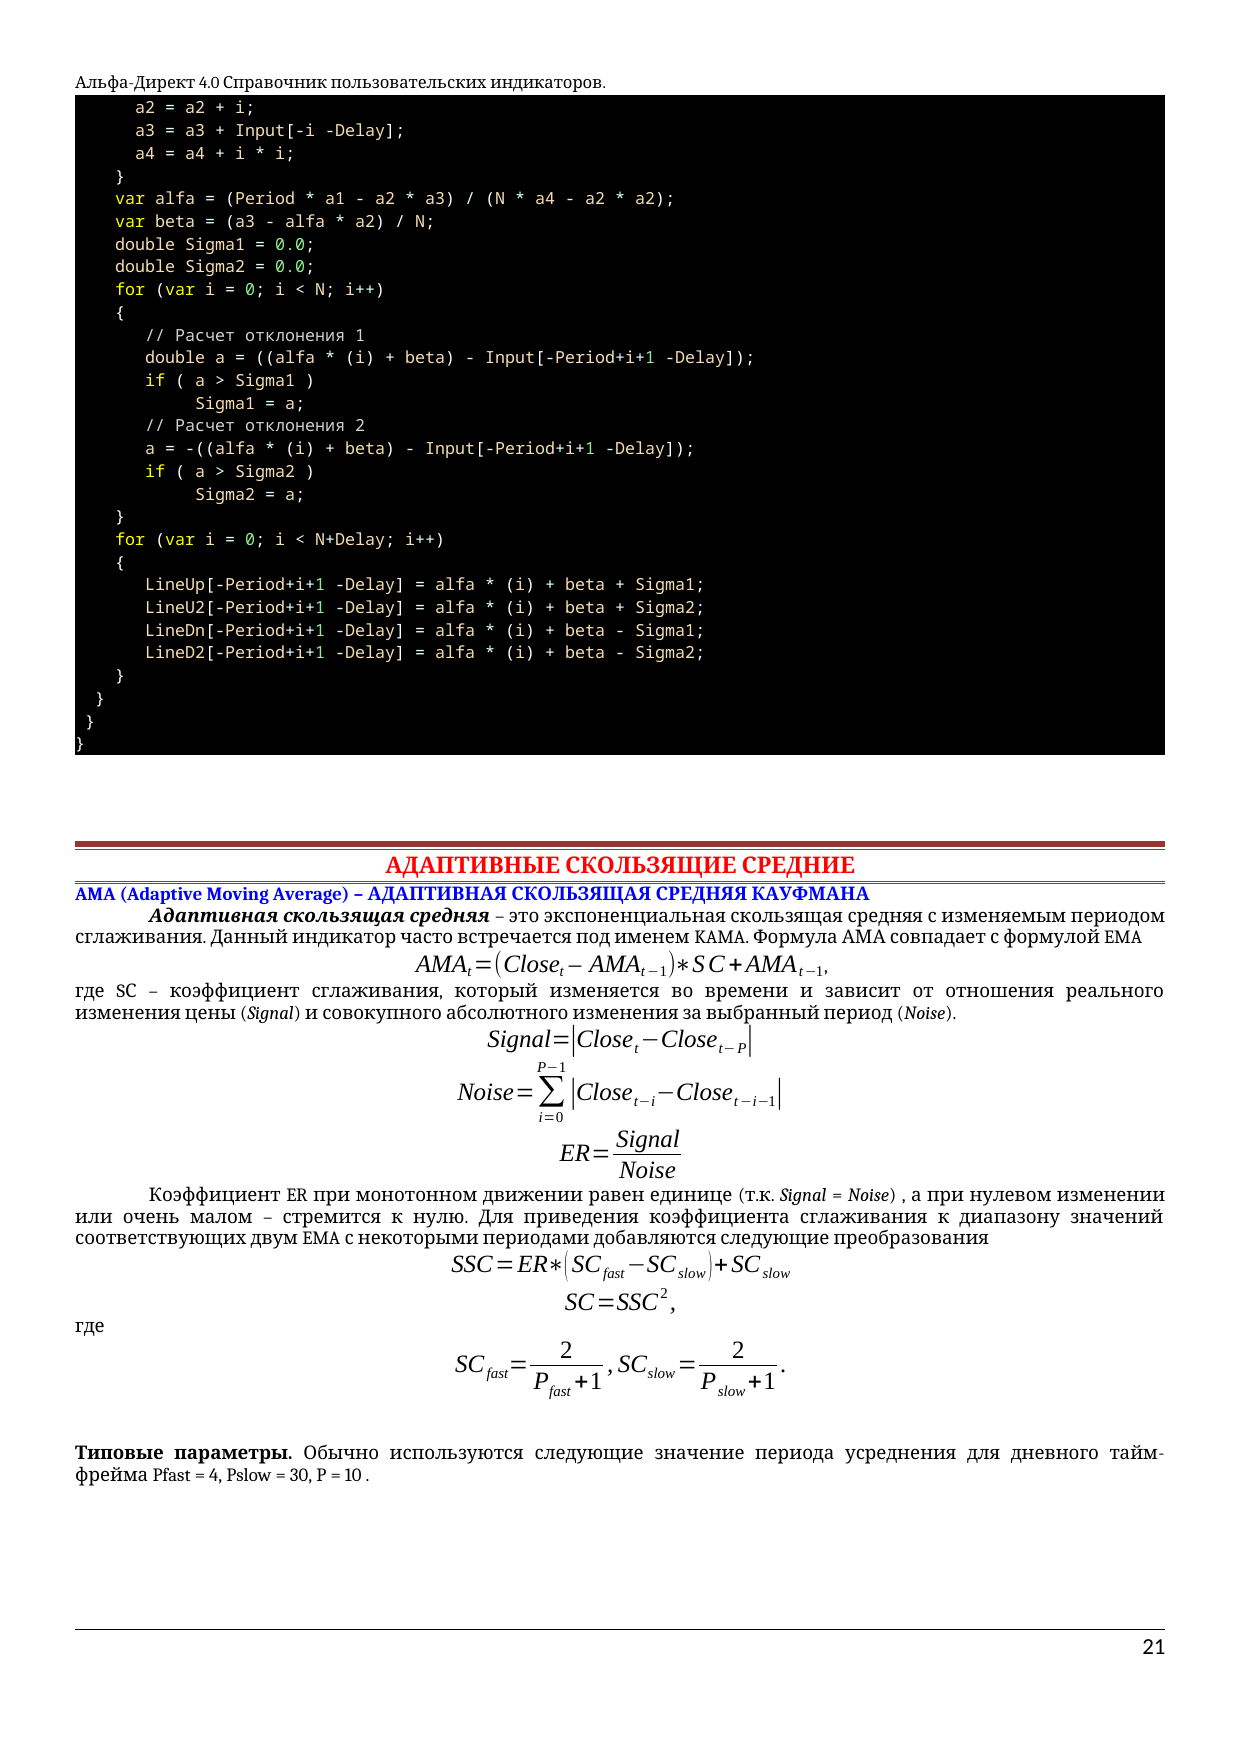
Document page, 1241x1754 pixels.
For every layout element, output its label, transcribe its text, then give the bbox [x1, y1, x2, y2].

text где [75, 1315, 1165, 1337]
text LineU2[-Period+i+1 -Delay] = alfa * (i) + beta + Sigma2; [75, 596, 1165, 618]
text a4 = a4 + i * i; [75, 142, 1165, 164]
text // Расчет отклонения 1 [75, 323, 1165, 346]
text } [75, 505, 1165, 528]
text Sigma1 = a; [75, 391, 1165, 414]
text double Sigma2 = 0.0; [75, 255, 1165, 278]
text LineD2[-Period+i+1 -Delay] = alfa * (i) + beta - Sigma2; [75, 641, 1165, 664]
text Типовые параметры. Обычно используются следующие значение периода усреднения для дневного тайм-фрейма Pfast = 4, Pslow = 30, P = 10 . [75, 1442, 1165, 1486]
text LineUp[-Period+i+1 -Delay] = alfa * (i) + beta + Sigma1; [75, 573, 1165, 596]
text } [75, 709, 1165, 732]
text , [75, 949, 1165, 981]
subtitle АДАПТИВНЫЕ СКОЛЬЗЯЩИЕ СРЕДНИЕ [75, 850, 1165, 881]
text Коэффициент ER при монотонном движении равен единице (т.к. Signal = Noise) , а при нулевом изменении или очень малом – стремится к нулю. Для приведения коэффициента сглаживания к диапазону значений соответствующих двум EMA с некоторыми периодами добавляются следующие преобразования [75, 1184, 1165, 1249]
text Адаптивная скользящая средняя – это экспоненциальная скользящая средняя с изменяемым периодом сглаживания. Данный индикатор часто встречается под именем KAMA. Формула АМА совпадает с формулой EMA [75, 906, 1165, 949]
text } [75, 664, 1165, 687]
text var alfa = (Period * a1 - a2 * a3) / (N * a4 - a2 * a2); [75, 187, 1165, 210]
text Sigma2 = a; [75, 482, 1165, 505]
text где SС – коэффициент сглаживания, который изменяется во времени и зависит от отношения реального изменения цены (Signal) и совокупного абсолютного изменения за выбранный период (Noise). [75, 981, 1165, 1024]
text // Расчет отклонения 2 [75, 414, 1165, 437]
text { [75, 550, 1165, 573]
text for (var i = 0; i < N; i++) [75, 278, 1165, 301]
text } [75, 164, 1165, 187]
text if ( a > Sigma1 ) [75, 369, 1165, 391]
text } [75, 732, 1165, 755]
text if ( a > Sigma2 ) [75, 459, 1165, 482]
text a = -((alfa * (i) + beta) - Input[-Period+i+1 -Delay]); [75, 437, 1165, 459]
text a3 = a3 + Input[-i -Delay]; [75, 119, 1165, 142]
text for (var i = 0; i < N+Delay; i++) [75, 528, 1165, 550]
text a2 = a2 + i; [75, 96, 1165, 119]
text { [75, 301, 1165, 323]
text double a = ((alfa * (i) + beta) - Input[-Period+i+1 -Delay]); [75, 346, 1165, 369]
text LineDn[-Period+i+1 -Delay] = alfa * (i) + beta - Sigma1; [75, 618, 1165, 641]
text double Sigma1 = 0.0; [75, 232, 1165, 255]
subtitle AMA (Adaptive Moving Average) – АДАПТИВНАЯ СКОЛЬЗЯЩАЯ СРЕДНЯЯ КАУФМАНА [75, 884, 1165, 906]
text var beta = (a3 - alfa * a2) / N; [75, 210, 1165, 232]
text } [75, 687, 1165, 709]
